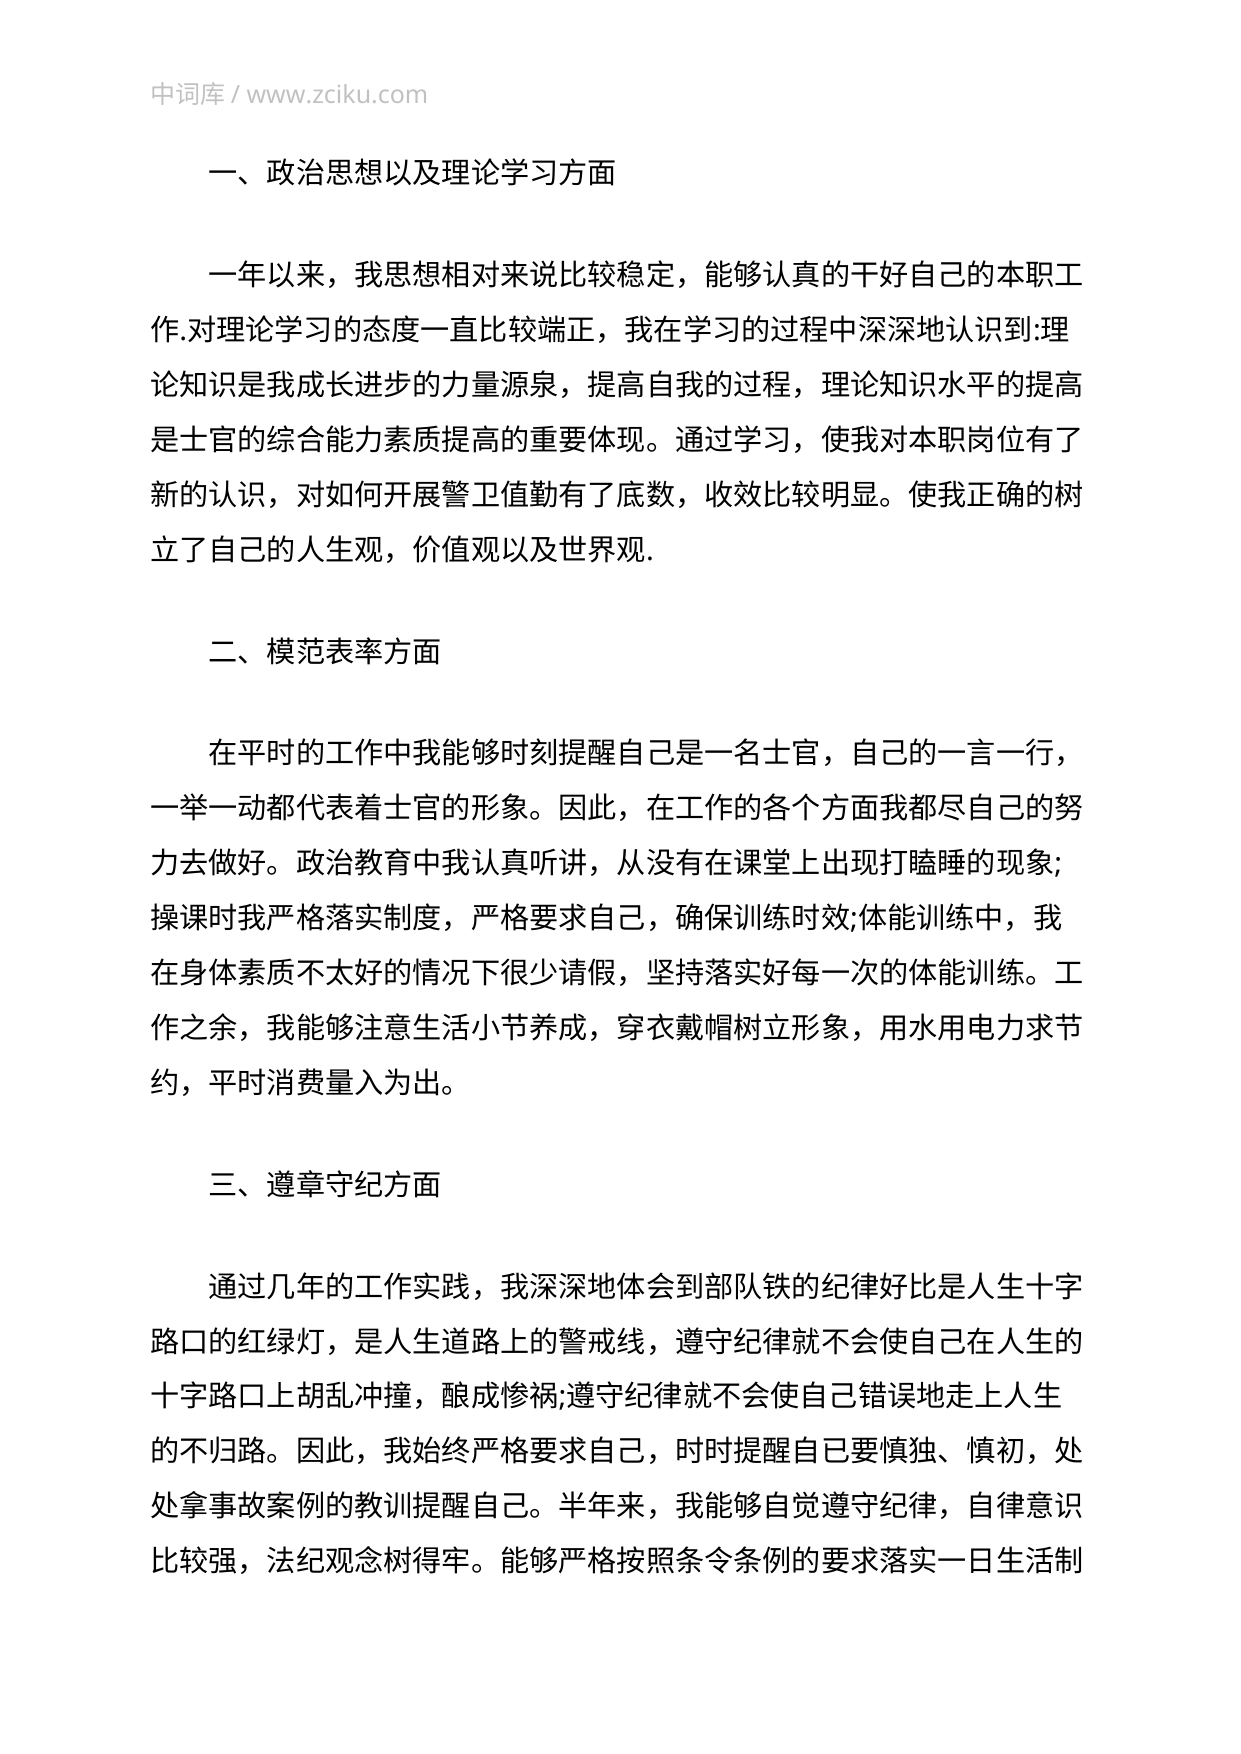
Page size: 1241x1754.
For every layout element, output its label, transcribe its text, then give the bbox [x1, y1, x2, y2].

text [150, 1263, 1090, 1580]
text 一年以来，我思想相对来说比较稳定，能够认真的干好自己的本职工作.对理论学习的态度一直比较端正，我在学习的过程中深深地认识到:理论知识是我成长进步的力量源泉，提高自我的过程，理论知识水平的提高是士官的综合能力素质提高的重要体现。通过学习，使我对本职岗位有了新的认识，对如何开展警卫值勤有了底数，收效比较明显。使我正确的树立了自己的人生观，价值观以及世界观. [150, 252, 1090, 569]
text 二、模范表率方面 [150, 628, 1090, 671]
text 一、政治思想以及理论学习方面 [150, 150, 1090, 192]
text 在平时的工作中我能够时刻提醒自己是一名士官，自己的一言一行，一举一动都代表着士官的形象。因此，在工作的各个方面我都尽自己的努力去做好。政治教育中我认真听讲，从没有在课堂上出现打瞌睡的现象;操课时我严格落实制度，严格要求自己，确保训练时效;体能训练中，我在身体素质不太好的情况下很少请假，坚持落实好每一次的体能训练。工作之余，我能够注意生活小节养成，穿衣戴帽树立形象，用水用电力求节约，平时消费量入为出。 [150, 730, 1090, 1102]
text 三、遵章守纪方面 [150, 1161, 1090, 1204]
